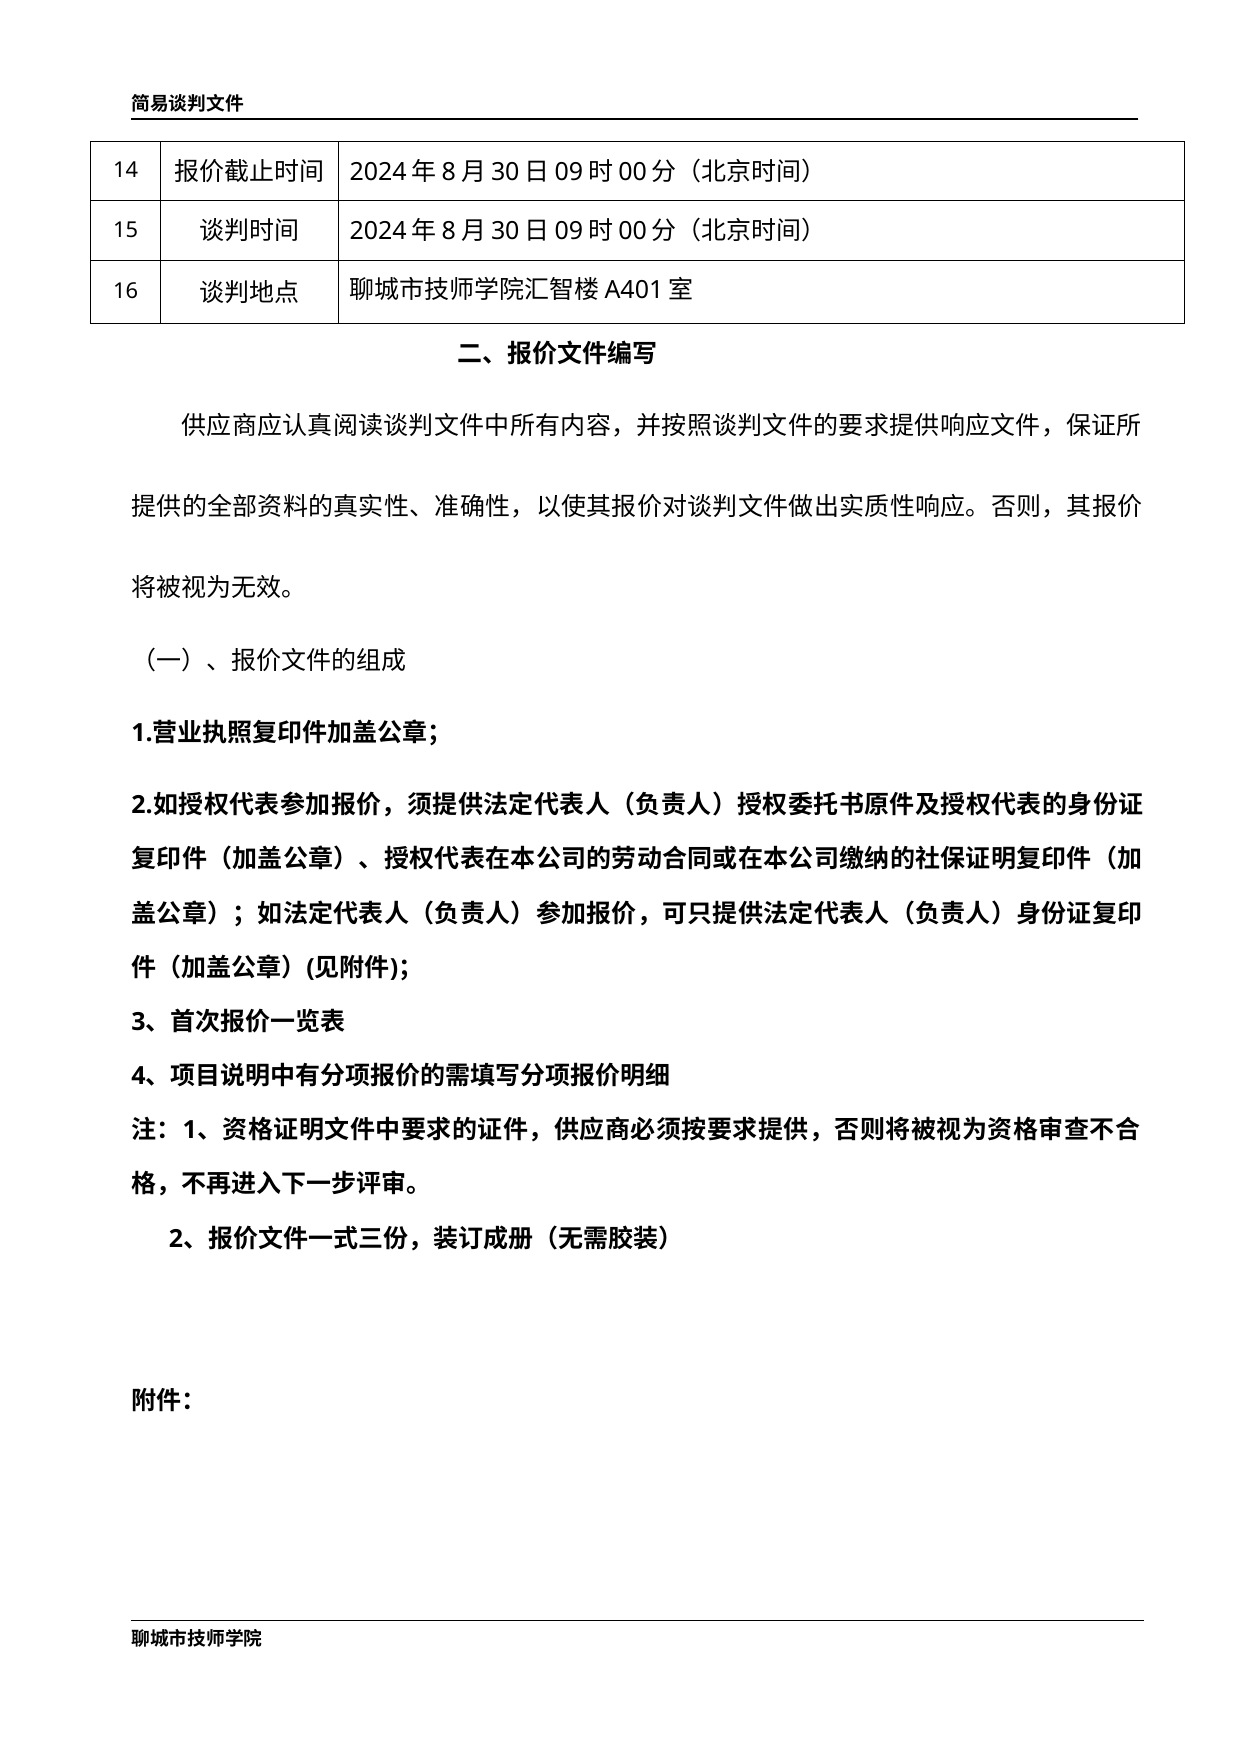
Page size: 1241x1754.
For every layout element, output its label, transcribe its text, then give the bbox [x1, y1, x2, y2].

table_cell 谈判地点 [161, 261, 338, 323]
table_cell 15 [91, 201, 160, 260]
text 2、报价文件一式三份，装订成册（无需胶装） [131, 1209, 1144, 1263]
table_cell 14 [91, 142, 160, 200]
text 供应商应认真阅读谈判文件中所有内容，并按照谈判文件的要求提供响应文件，保证所提供的全部资料的真实性、准确性，以使其报价对谈判文件做出实质性响应。否则，其报价将被视为无效。 [131, 396, 1144, 613]
text 3、首次报价一览表 [131, 992, 1144, 1047]
text 二、报价文件编写 [131, 324, 1144, 378]
text 附件： [131, 1372, 1144, 1426]
table_cell 谈判时间 [161, 201, 338, 260]
text 1.营业执照复印件加盖公章； [131, 703, 1144, 758]
table_cell 聊城市技师学院汇智楼A401室 [339, 261, 1184, 323]
table_cell 报价截止时间 [161, 142, 338, 200]
table_cell 2024年8月30日09时00分（北京时间） [339, 201, 1184, 260]
text 2.如授权代表参加报价，须提供法定代表人（负责人）授权委托书原件及授权代表的身份证复印件（加盖公章）、授权代表在本公司的劳动合同或在本公司缴纳的社保证明复印件（加盖公章）；如法定代表人（负责人）参加报价，可只提供法定代表人（负责人）身份证复印件（加盖公章）(见附件)； [131, 776, 1144, 992]
table_cell 16 [91, 261, 160, 323]
text （一）、报价文件的组成 [131, 631, 1144, 685]
text 注：1、资格证明文件中要求的证件，供应商必须按要求提供，否则将被视为资格审查不合格，不再进入下一步评审。 [131, 1101, 1144, 1209]
table_cell 2024年8月30日09时00分（北京时间） [339, 142, 1184, 200]
text 4、项目说明中有分项报价的需填写分项报价明细 [131, 1047, 1144, 1101]
